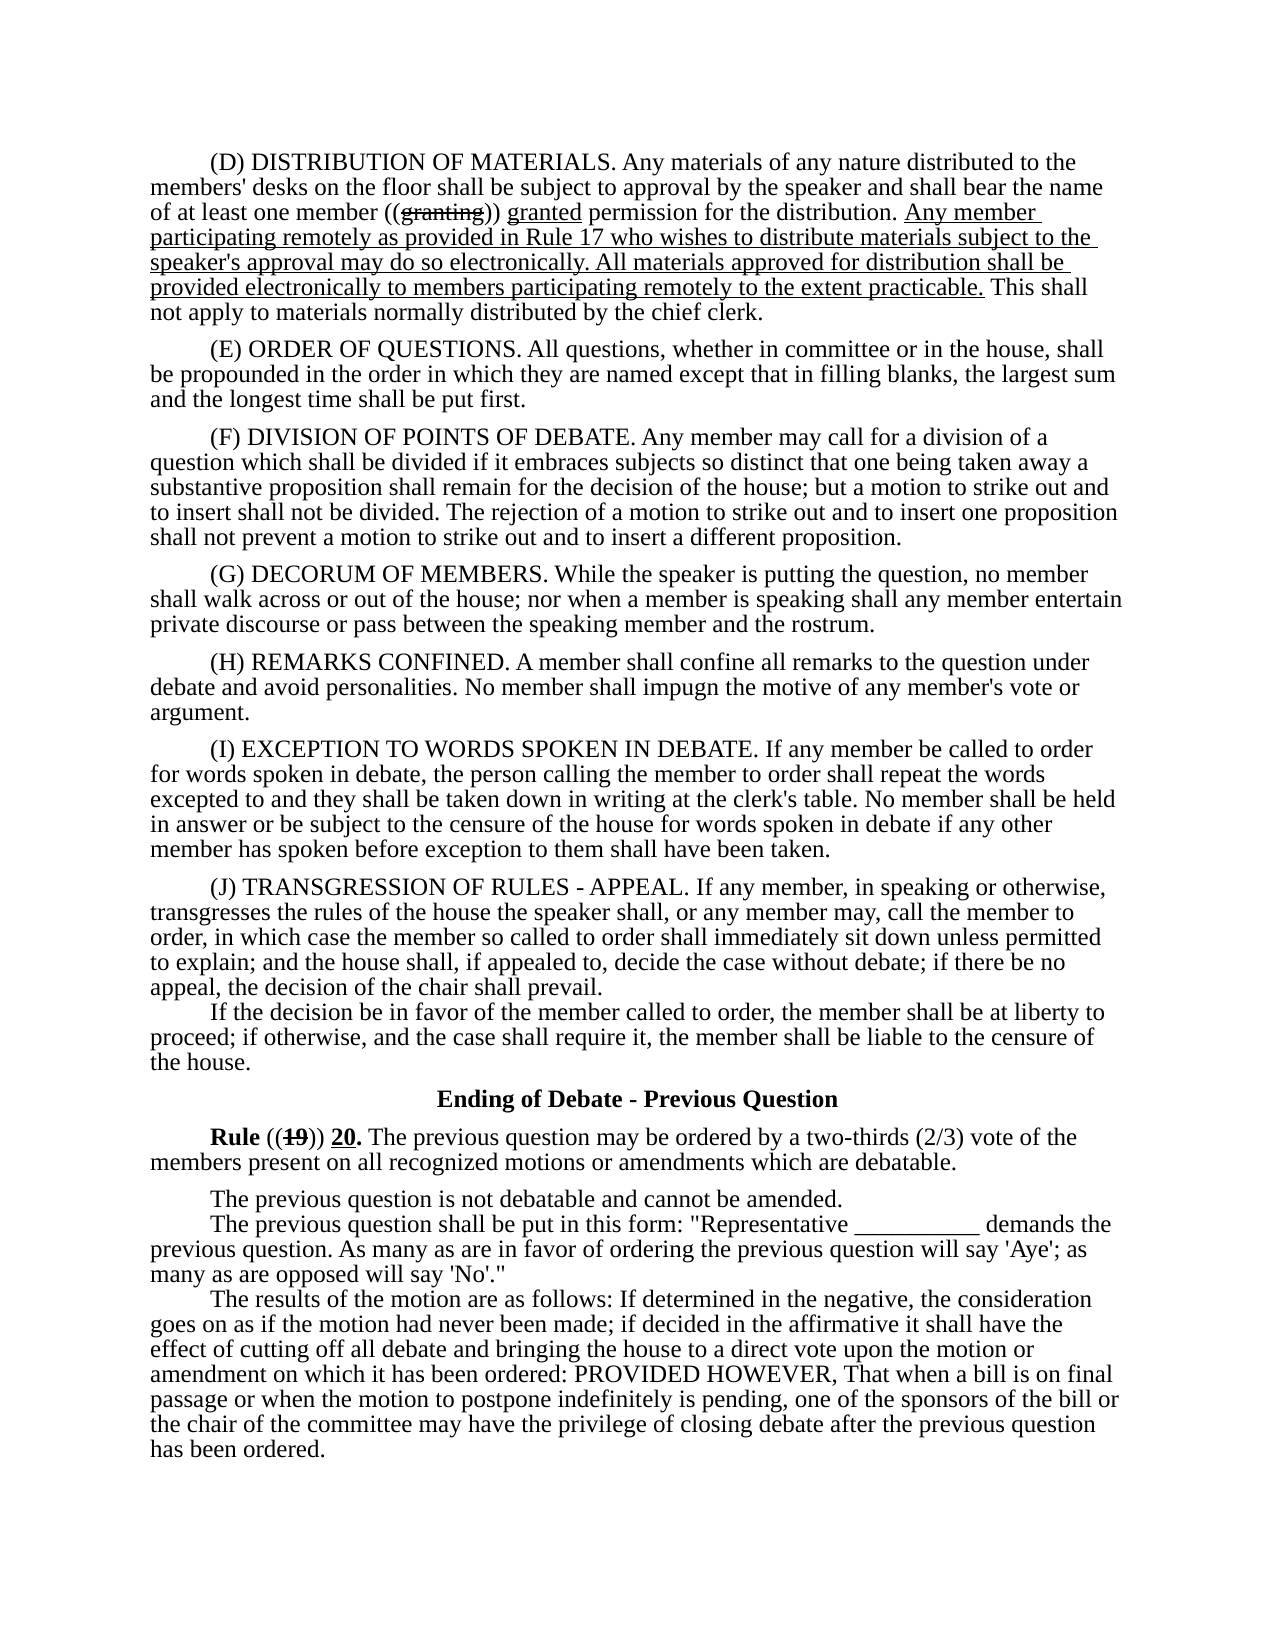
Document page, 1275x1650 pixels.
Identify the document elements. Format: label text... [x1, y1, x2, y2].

text (I) EXCEPTION TO WORDS SPOKEN IN DEBATE. If any member be called to order for words spoken in debate, the person calling the member to order shall repeat the words excepted to and they shall be taken down in writing at the clerk's table. No member shall be held in answer or be subject to the censure of the house for words spoken in debate if any other member has spoken before exception to them shall have been taken. [150, 737, 1125, 862]
text (D) DISTRIBUTION OF MATERIALS. Any materials of any nature distributed to the members' desks on the floor shall be subject to approval by the speaker and shall bear the name of at least one member ((granting)) granted permission for the distribution. Any member participating remotely as provided in Rule 17 who wishes to distribute materials subject to the speaker's approval may do so electronically. All materials approved for distribution shall be provided electronically to members participating remotely to the extent practicable. This shall not apply to materials normally distributed by the chief clerk. [150, 150, 1125, 325]
text The previous question is not debatable and cannot be amended. [150, 1187, 1125, 1212]
text (H) REMARKS CONFINED. A member shall confine all remarks to the question under debate and avoid personalities. No member shall impugn the motive of any member's vote or argument. [150, 650, 1125, 725]
text (F) DIVISION OF POINTS OF DEBATE. Any member may call for a division of a question which shall be divided if it embraces subjects so distinct that one being taken away a substantive proposition shall remain for the decision of the house; but a motion to strike out and to insert shall not be divided. The rejection of a motion to strike out and to insert one proposition shall not prevent a motion to strike out and to insert a different proposition. [150, 425, 1125, 550]
text The previous question shall be put in this form: "Representative __________ demands the previous question. As many as are in favor of ordering the previous question will say 'Aye'; as many as are opposed will say 'No'." [150, 1212, 1125, 1287]
text Rule ((19)) 20. The previous question may be ordered by a two-thirds (2/3) vote of the members present on all recognized motions or amendments which are debatable. [150, 1125, 1125, 1175]
text If the decision be in favor of the member called to order, the member shall be at liberty to proceed; if otherwise, and the case shall require it, the member shall be liable to the censure of the house. [150, 1000, 1125, 1075]
text The results of the motion are as follows: If determined in the negative, the consideration goes on as if the motion had never been made; if decided in the affirmative it shall have the effect of cutting off all debate and bringing the house to a direct vote upon the motion or amendment on which it has been ordered: PROVIDED HOWEVER, That when a bill is on final passage or when the motion to postpone indefinitely is pending, one of the sponsors of the bill or the chair of the committee may have the privilege of closing debate after the previous question has been ordered. [150, 1287, 1125, 1462]
text Ending of Debate - Previous Question [150, 1087, 1125, 1112]
text (J) TRANSGRESSION OF RULES - APPEAL. If any member, in speaking or otherwise, transgresses the rules of the house the speaker shall, or any member may, call the member to order, in which case the member so called to order shall immediately sit down unless permitted to explain; and the house shall, if appealed to, decide the case without debate; if there be no appeal, the decision of the chair shall prevail. [150, 875, 1125, 1000]
text (E) ORDER OF QUESTIONS. All questions, whether in committee or in the house, shall be propounded in the order in which they are named except that in filling blanks, the largest sum and the longest time shall be put first. [150, 337, 1125, 412]
text (G) DECORUM OF MEMBERS. While the speaker is putting the question, no member shall walk across or out of the house; nor when a member is speaking shall any member entertain private discourse or pass between the speaking member and the rostrum. [150, 562, 1125, 637]
